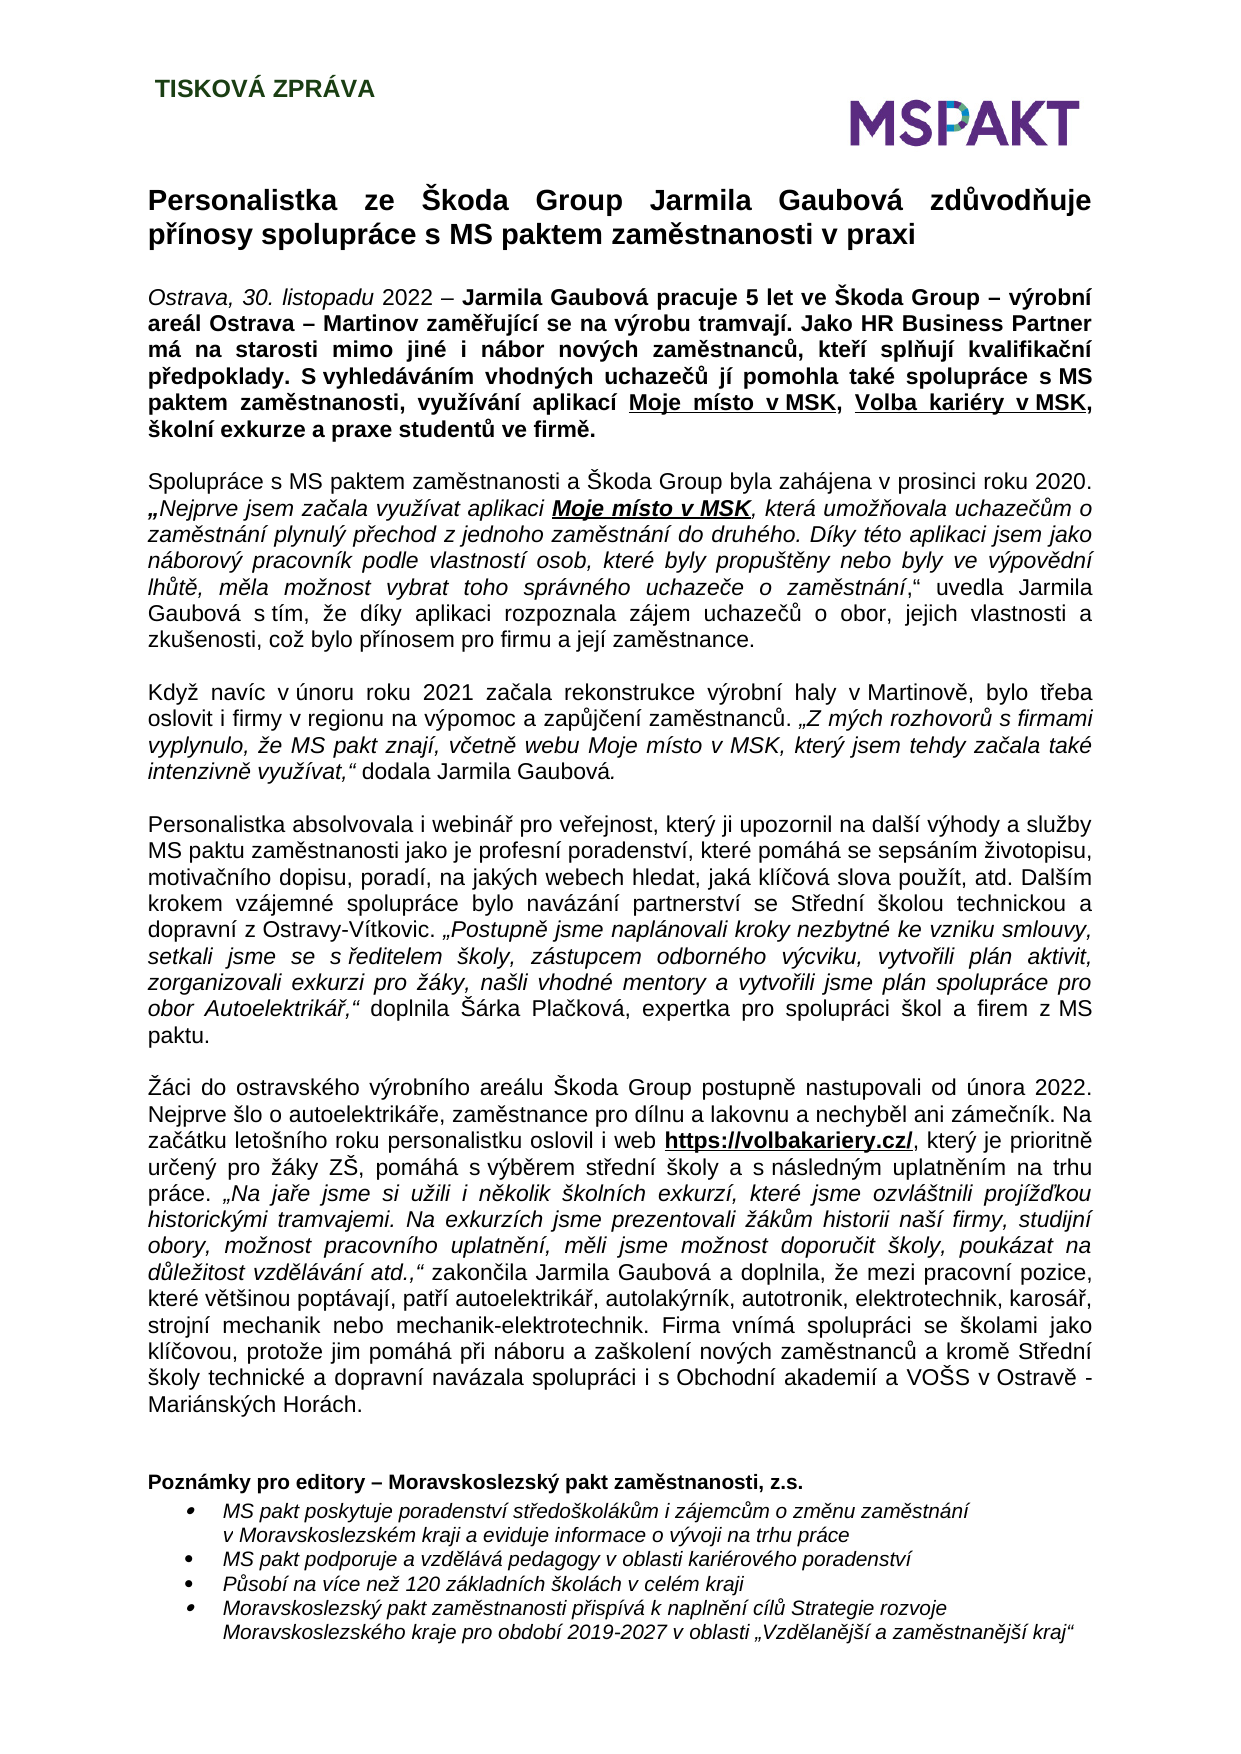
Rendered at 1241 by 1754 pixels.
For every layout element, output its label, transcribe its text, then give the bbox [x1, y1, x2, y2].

picture [828, 67, 1102, 181]
list MS pakt poskytuje poradenství středoškolákům i zájemcům o změnu zaměstnání v Moravskoslezském kraji a eviduje informace o vývoji na trhu práce [850, 1499, 1093, 1547]
list Působí na více než 120 základních školách v celém kraji [185, 1571, 1093, 1595]
text Personalistka ze Škoda Group Jarmila Gaubová zdůvodňuje přínosy spolupráce s MS paktem zaměstnanosti v praxi [148, 183, 1093, 250]
text Ostrava, 30. listopadu 2022 – Jarmila Gaubová pracuje 5 let ve Škoda Group – výrobní areál Ostrava – Martinov zaměřující se na výrobu tramvají. Jako HR Business Partner má na starosti mimo jiné i nábor nových zaměstnanců, kteří splňují kvalifikační předpoklady. S vyhledáváním vhodných uchazečů jí pomohla také spolupráce s MS paktem zaměstnanosti, využívání aplikací Moje místo v MSK, Volba kariéry v MSK, školní exkurze a praxe studentů ve firmě. [148, 284, 1093, 442]
list MS pakt podporuje a vzdělává pedagogy v oblasti kariérového poradenství [185, 1547, 1093, 1571]
text Když navíc v únoru roku 2021 začala rekonstrukce výrobní haly v Martinově, bylo třeba oslovit i firmy v regionu na výpomoc a zapůjčení zaměstnanců. „Z mých rozhovorů s firmami vyplynulo, že MS pakt znají, včetně webu Moje místo v MSK, který jsem tehdy začala také intenzivně využívat,“ dodala Jarmila Gaubová. [148, 679, 1093, 784]
text Personalistka absolvovala i webinář pro veřejnost, který ji upozornil na další výhody a služby MS paktu zaměstnanosti jako je profesní poradenství, které pomáhá se sepsáním životopisu, motivačního dopisu, poradí, na jakých webech hledat, jaká klíčová slova použít, atd. Dalším krokem vzájemné spolupráce bylo navázání partnerství se Střední školou technickou a dopravní z Ostravy-Vítkovic. „Postupně jsme naplánovali kroky nezbytné ke vzniku smlouvy, setkali jsme se s ředitelem školy, zástupcem odborného výcviku, vytvořili plán aktivit, zorganizovali exkurzi pro žáky, našli vhodné mentory a vytvořili jsme plán spolupráce pro obor Autoelektrikář,“ doplnila Šárka Plačková, expertka pro spolupráci škol a firem z MS paktu. [148, 811, 1093, 1048]
list Moravskoslezský pakt zaměstnanosti přispívá k naplnění cílů Strategie rozvoje Moravskoslezského kraje pro období 2019-2027 v oblasti „Vzdělanější a zaměstnanější kraj“ [185, 1595, 1093, 1643]
text Spolupráce s MS paktem zaměstnanosti a Škoda Group byla zahájena v prosinci roku 2020. „Nejprve jsem začala využívat aplikaci Moje místo v MSK, která umožňovala uchazečům o zaměstnání plynulý přechod z jednoho zaměstnání do druhého. Díky této aplikaci jsem jako náborový pracovník podle vlastností osob, které byly propuštěny nebo byly ve výpovědní lhůtě, měla možnost vybrat toho správného uchazeče o zaměstnání,“ uvedla Jarmila Gaubová s tím, že díky aplikaci rozpoznala zájem uchazečů o obor, jejich vlastnosti a zkušenosti, což bylo přínosem pro firmu a její zaměstnance. [148, 468, 1093, 653]
text Poznámky pro editory – Moravskoslezský pakt zaměstnanosti, z.s. [148, 1470, 1093, 1496]
text Žáci do ostravského výrobního areálu Škoda Group postupně nastupovali od února 2022. Nejprve šlo o autoelektrikáře, zaměstnance pro dílnu a lakovnu a nechyběl ani zámečník. Na začátku letošního roku personalistku oslovil i web https://volbakariery.cz/, který je prioritně určený pro žáky ZŠ, pomáhá s výběrem střední školy a s následným uplatněním na trhu práce. „Na jaře jsme si užili i několik školních exkurzí, které jsme ozvláštnili projížďkou historickými tramvajemi. Na exkurzích jsme prezentovali žákům historii naší firmy, studijní obory, možnost pracovního uplatnění, měli jsme možnost doporučit školy, poukázat na důležitost vzdělávání atd.,“ zakončila Jarmila Gaubová a doplnila, že mezi pracovní pozice, které většinou poptávají, patří autoelektrikář, autolakýrník, autotronik, elektrotechnik, karosář, strojní mechanik nebo mechanik-elektrotechnik. Firma vnímá spolupráci se školami jako klíčovou, protože jim pomáhá při náboru a zaškolení nových zaměstnanců a kromě Střední školy technické a dopravní navázala spolupráci i s Obchodní akademií a VOŠS v Ostravě - Mariánských Horách. [148, 1074, 1093, 1417]
list MS pakt poskytuje poradenství středoškolákům i zájemcům o změnu zaměstnání v Moravskoslezském kraji a eviduje informace o vývoji na trhu práce [185, 1499, 399, 1547]
